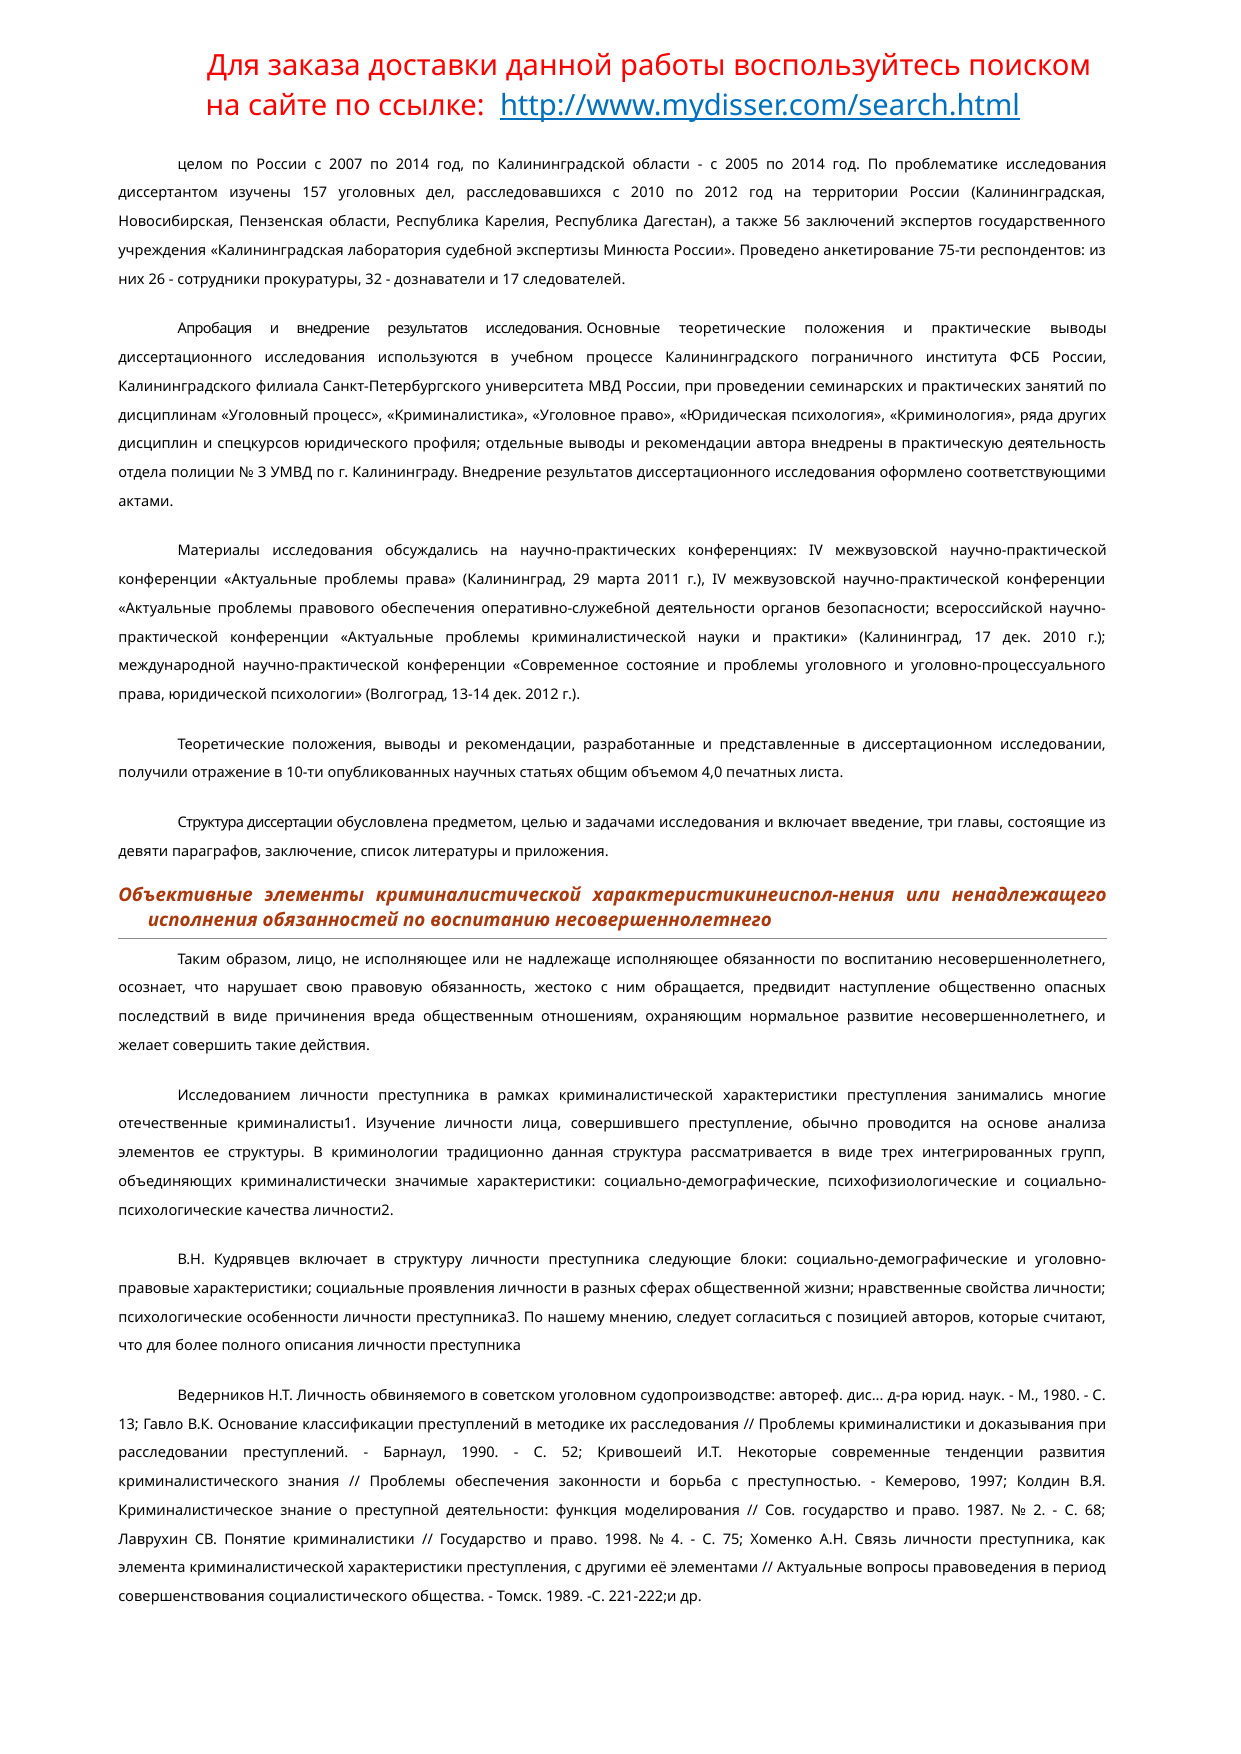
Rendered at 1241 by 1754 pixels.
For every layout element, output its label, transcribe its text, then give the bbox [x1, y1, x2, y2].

subtitle Объективные элементы криминалистической характеристикинеиспол-нения или ненадлежащего исполнения обязанностей по воспитанию несовершеннолетнего [118, 881, 1107, 938]
